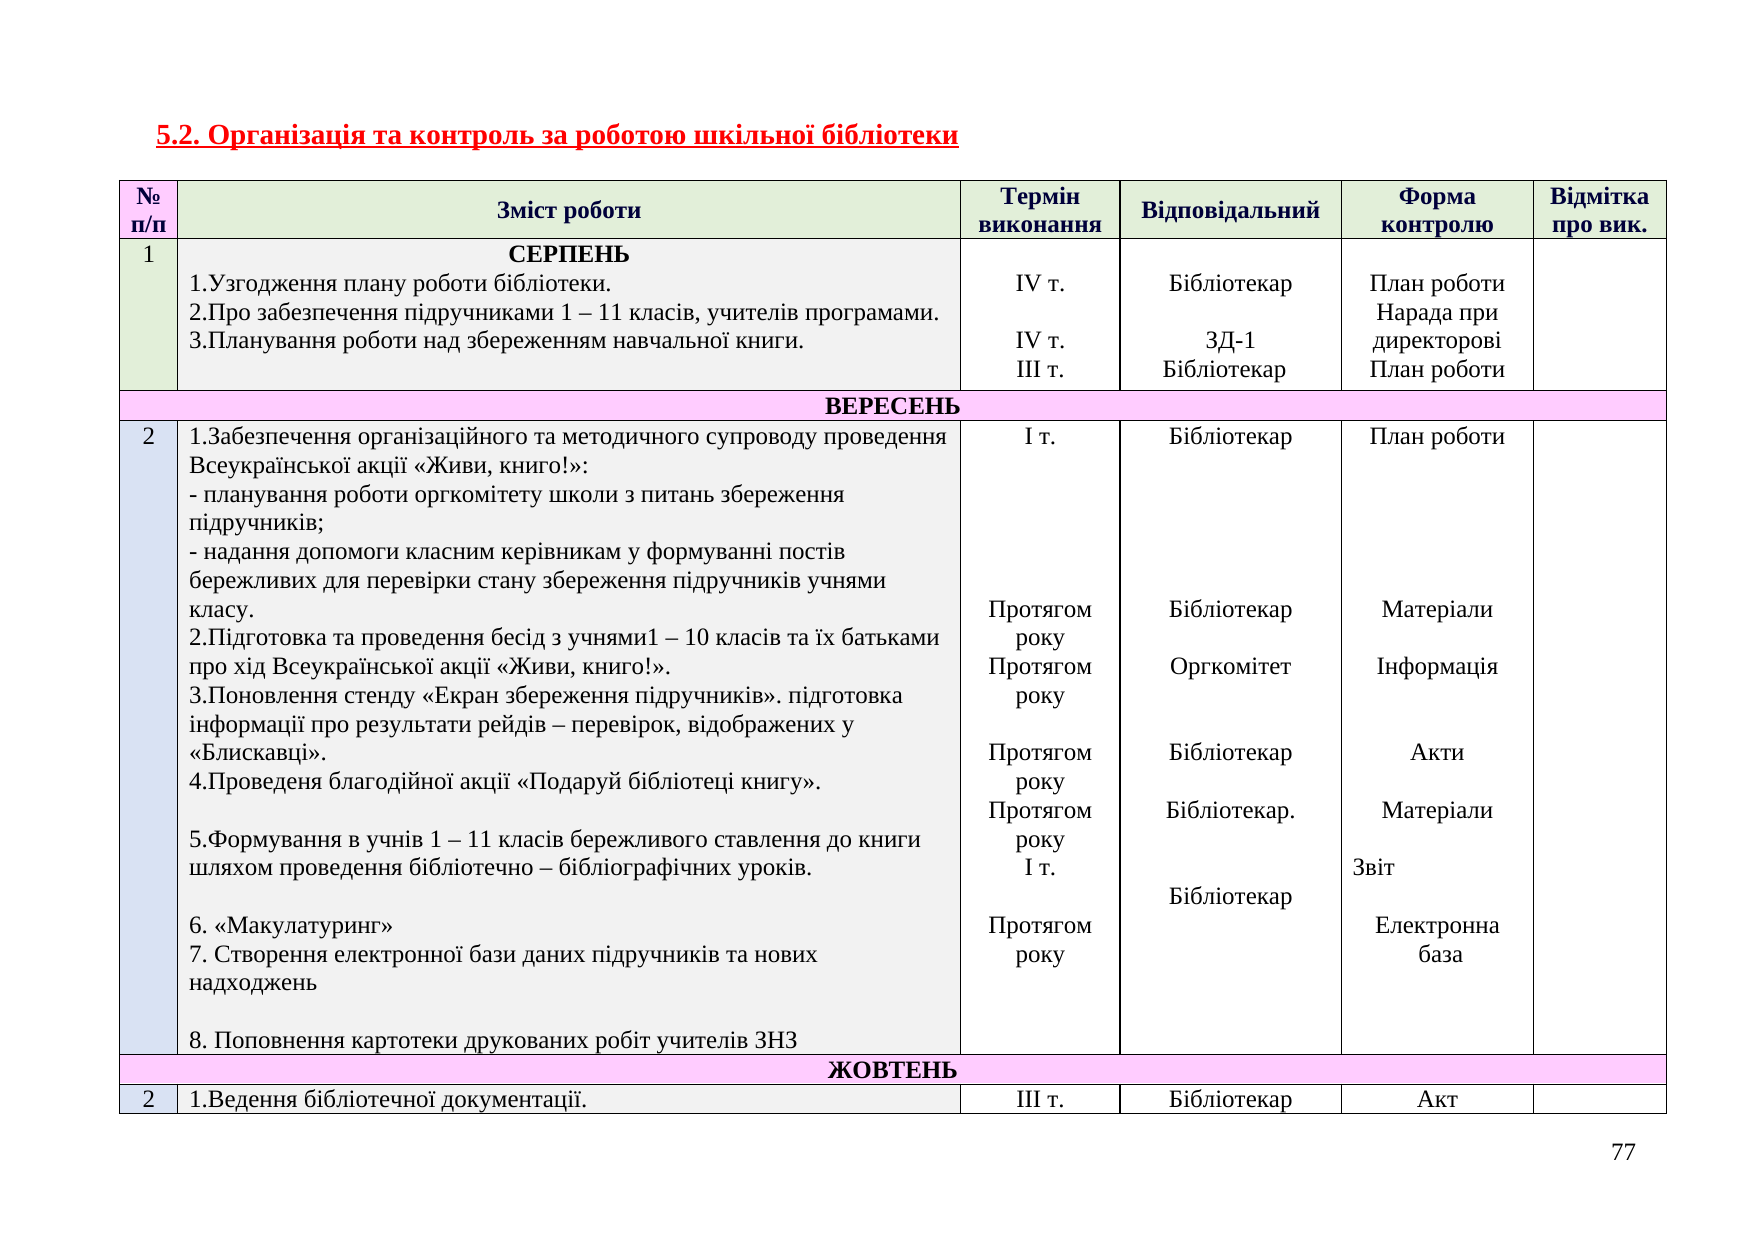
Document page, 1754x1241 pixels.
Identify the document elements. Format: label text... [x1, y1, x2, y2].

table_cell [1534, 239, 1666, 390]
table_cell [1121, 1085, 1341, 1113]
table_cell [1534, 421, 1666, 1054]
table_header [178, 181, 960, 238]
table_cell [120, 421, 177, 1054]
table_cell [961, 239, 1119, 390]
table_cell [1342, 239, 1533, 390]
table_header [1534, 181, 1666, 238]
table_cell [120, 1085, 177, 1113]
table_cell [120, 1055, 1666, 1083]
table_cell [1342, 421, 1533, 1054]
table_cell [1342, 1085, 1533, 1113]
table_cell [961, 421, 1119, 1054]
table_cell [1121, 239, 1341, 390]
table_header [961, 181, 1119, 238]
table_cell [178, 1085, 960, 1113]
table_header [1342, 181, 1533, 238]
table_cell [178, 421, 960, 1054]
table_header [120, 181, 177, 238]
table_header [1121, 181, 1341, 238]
text 5.2. Організація та контроль за роботою шкільної бібліотеки [156, 117, 1636, 151]
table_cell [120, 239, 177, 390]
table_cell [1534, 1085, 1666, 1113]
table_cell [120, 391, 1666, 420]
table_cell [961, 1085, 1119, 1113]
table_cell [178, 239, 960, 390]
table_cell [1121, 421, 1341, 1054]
